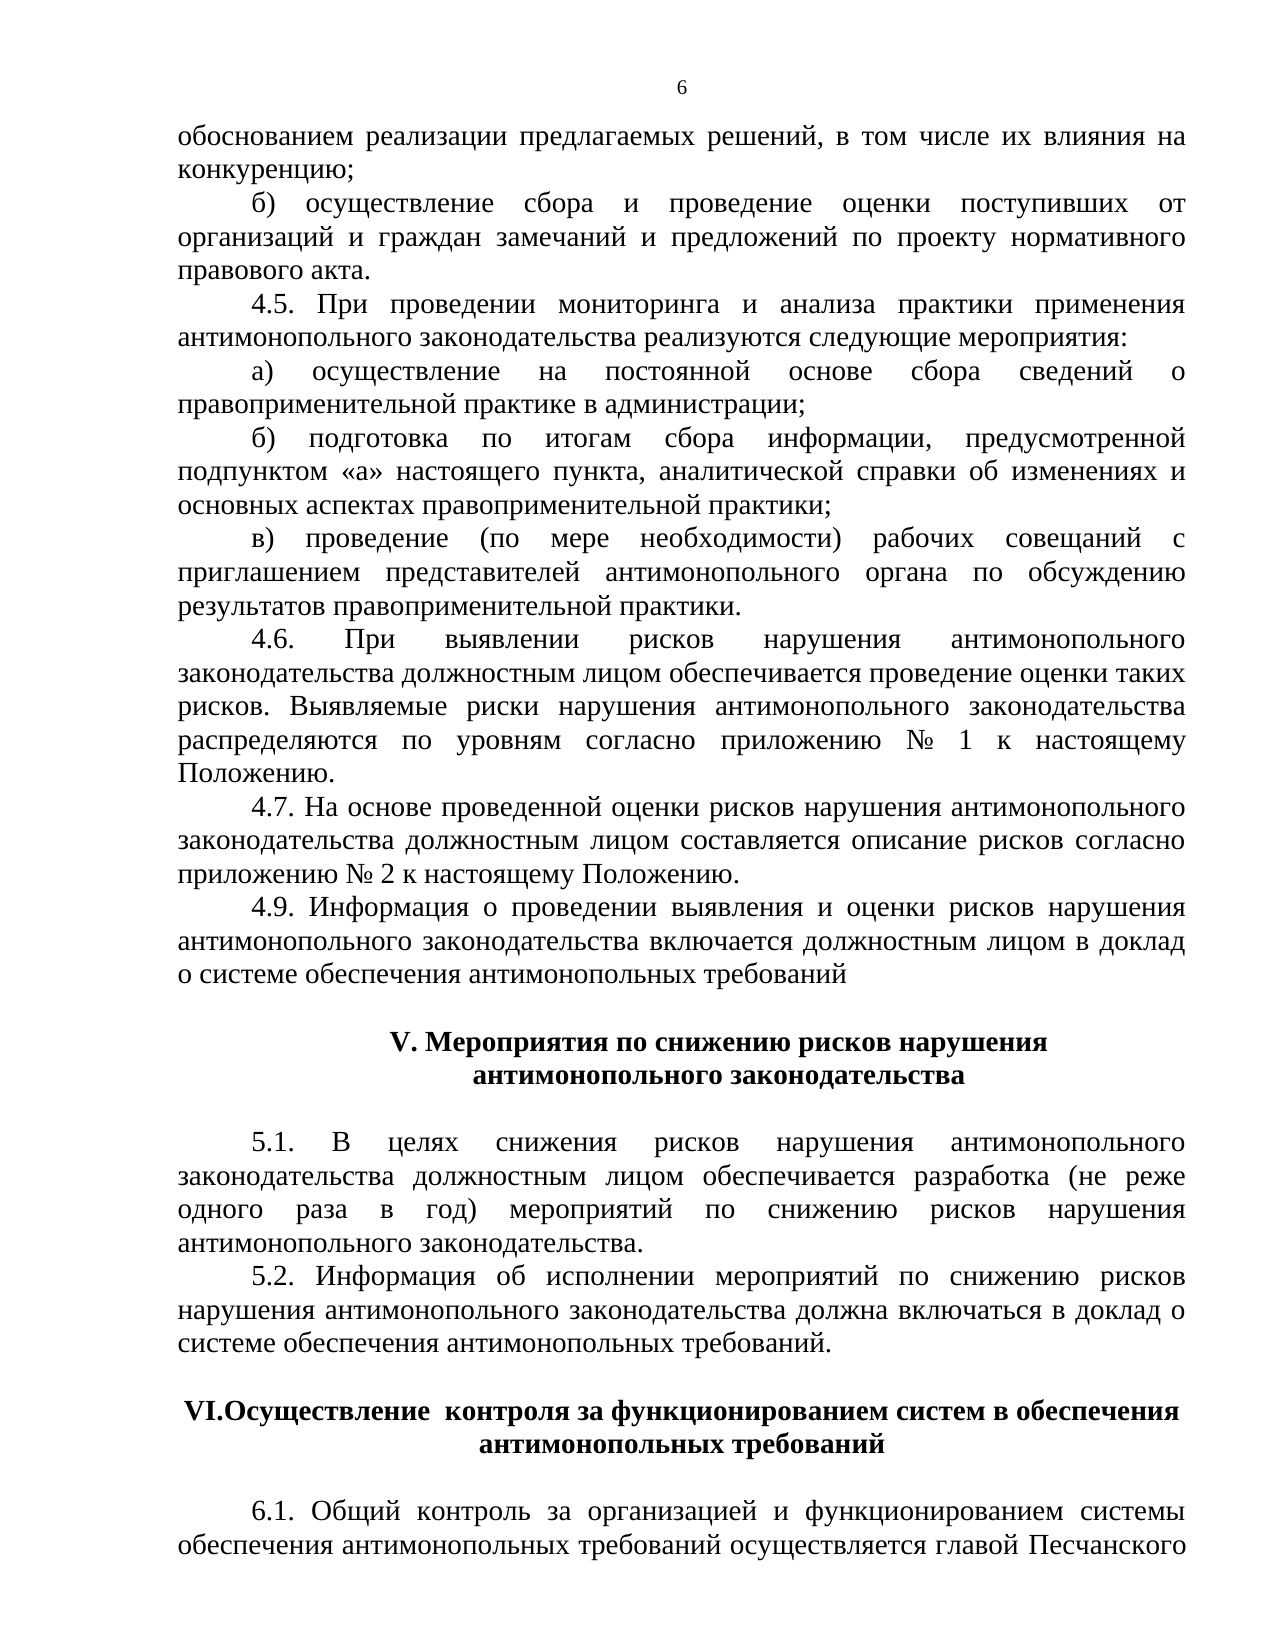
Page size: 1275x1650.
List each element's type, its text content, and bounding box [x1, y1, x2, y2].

text б) подготовка по итогам сбора информации, предусмотренной подпунктом «а» настоящего пункта, аналитической справки об изменениях и основных аспектах правоприменительной практики; [177, 420, 1186, 521]
text в) проведение (по мере необходимости) рабочих совещаний с приглашением представителей антимонопольного органа по обсуждению результатов правоприменительной практики. [177, 521, 1186, 621]
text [177, 1493, 1186, 1560]
text 4.9. Информация о проведении выявления и оценки рисков нарушения антимонопольного законодательства включается должностным лицом в доклад о системе обеспечения антимонопольных требований [177, 889, 1186, 990]
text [177, 118, 1186, 185]
text 4.5. При проведении мониторинга и анализа практики применения антимонопольного законодательства реализуются следующие мероприятия: [177, 286, 1186, 353]
text 4.7. На основе проведенной оценки рисков нарушения антимонопольного законодательства должностным лицом составляется описание рисков согласно приложению № 2 к настоящему Положению. [177, 789, 1186, 889]
text 5.1. В целях снижения рисков нарушения антимонопольного законодательства должностным лицом обеспечивается разработка (не реже одного раза в год) мероприятий по снижению рисков нарушения антимонопольного законодательства. [177, 1124, 1186, 1258]
text 5.2. Информация об исполнении мероприятий по снижению рисков нарушения антимонопольного законодательства должна включаться в доклад о системе обеспечения антимонопольных требований. [177, 1258, 1186, 1359]
text V. Мероприятия по снижению рисков нарушения [177, 1024, 1186, 1057]
text антимонопольного законодательства [177, 1057, 1186, 1091]
text VI.Осуществление контроля за функционированием систем в обеспечения антимонопольных требований [177, 1393, 1186, 1460]
text 4.6. При выявлении рисков нарушения антимонопольного законодательства должностным лицом обеспечивается проведение оценки таких рисков. Выявляемые риски нарушения антимонопольного законодательства распределяются по уровням согласно приложению № 1 к настоящему Положению. [177, 621, 1186, 789]
text б) осуществление сбора и проведение оценки поступивших от организаций и граждан замечаний и предложений по проекту нормативного правового акта. [177, 185, 1186, 286]
text а) осуществление на постоянной основе сбора сведений о правоприменительной практике в администрации; [177, 353, 1186, 420]
